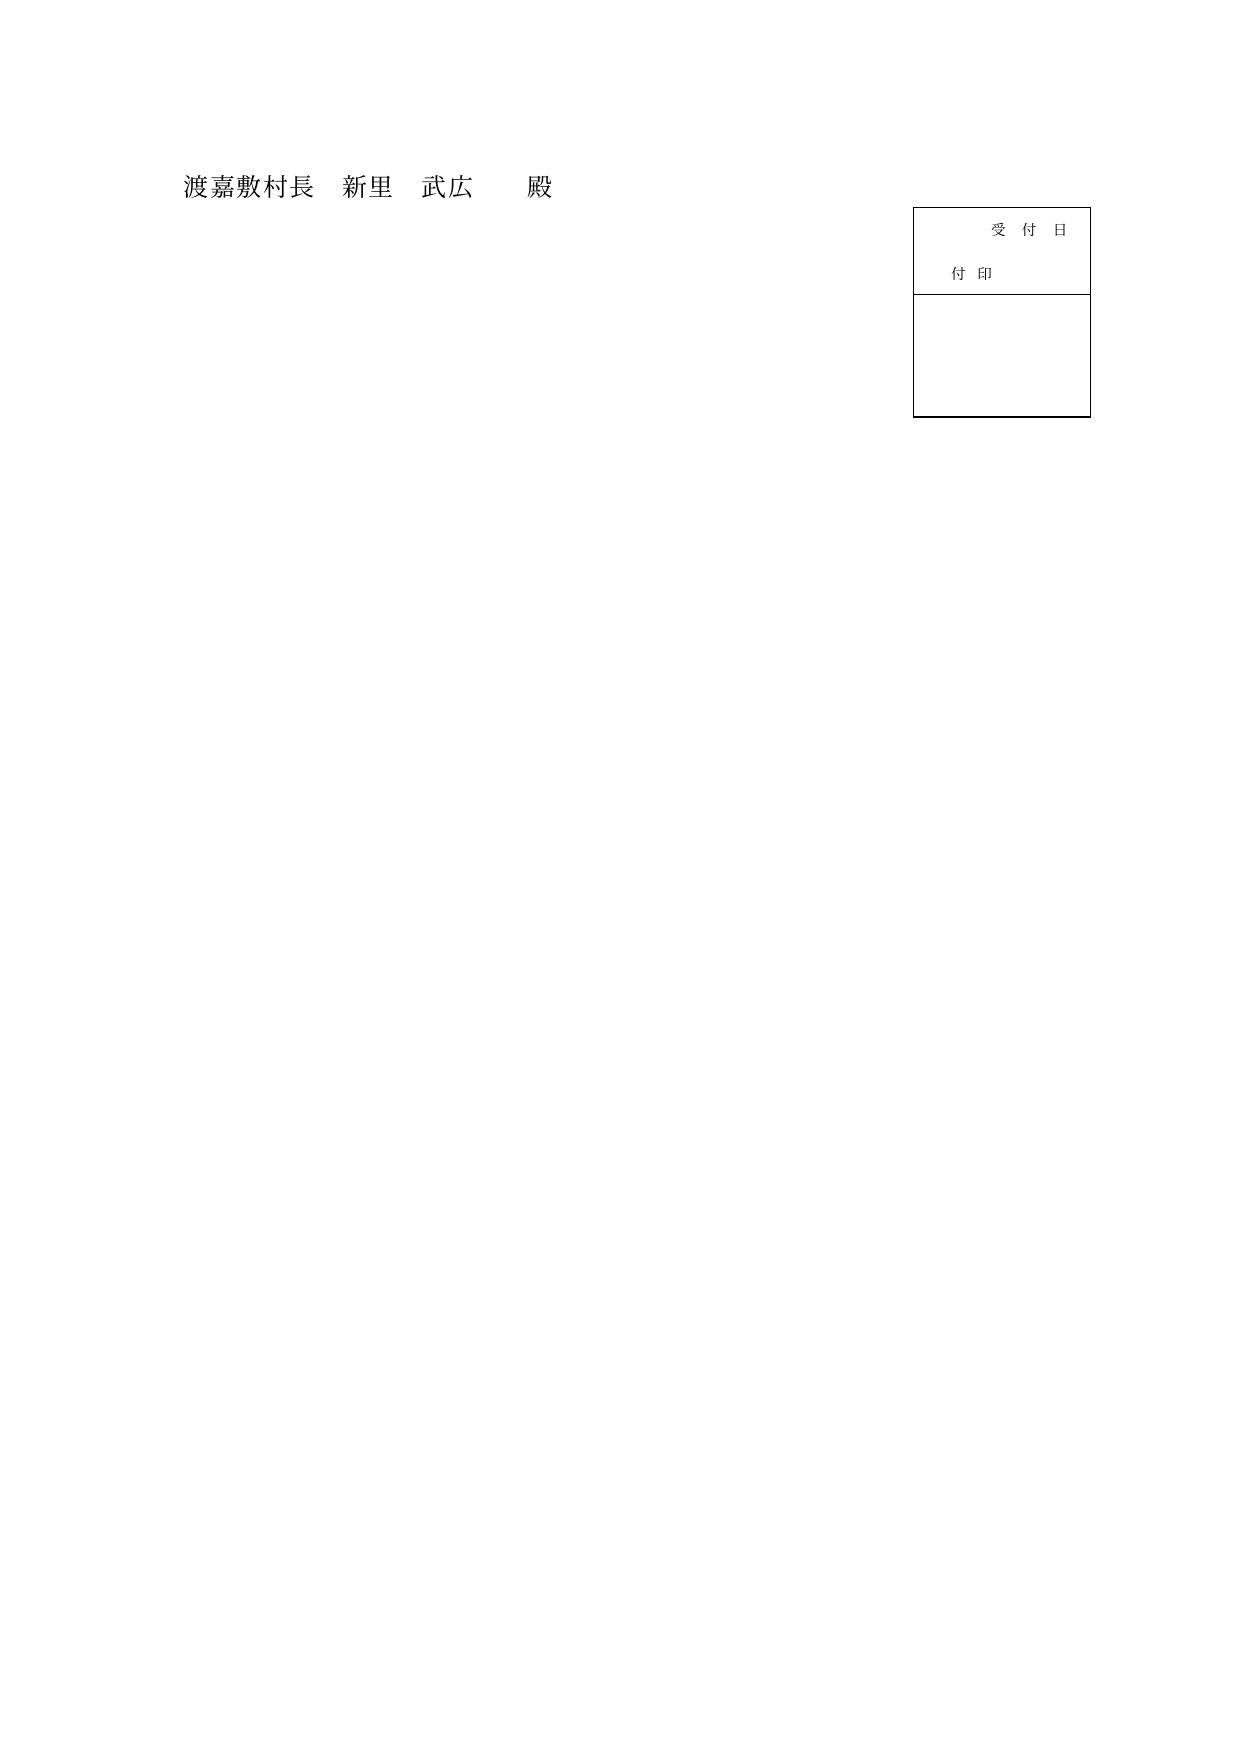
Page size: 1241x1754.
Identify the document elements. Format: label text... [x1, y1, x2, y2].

table_cell [914, 295, 1090, 416]
text 渡嘉敷村長 新里 武広 殿 [131, 164, 1109, 207]
table_header 受付日付印 [914, 208, 1090, 294]
